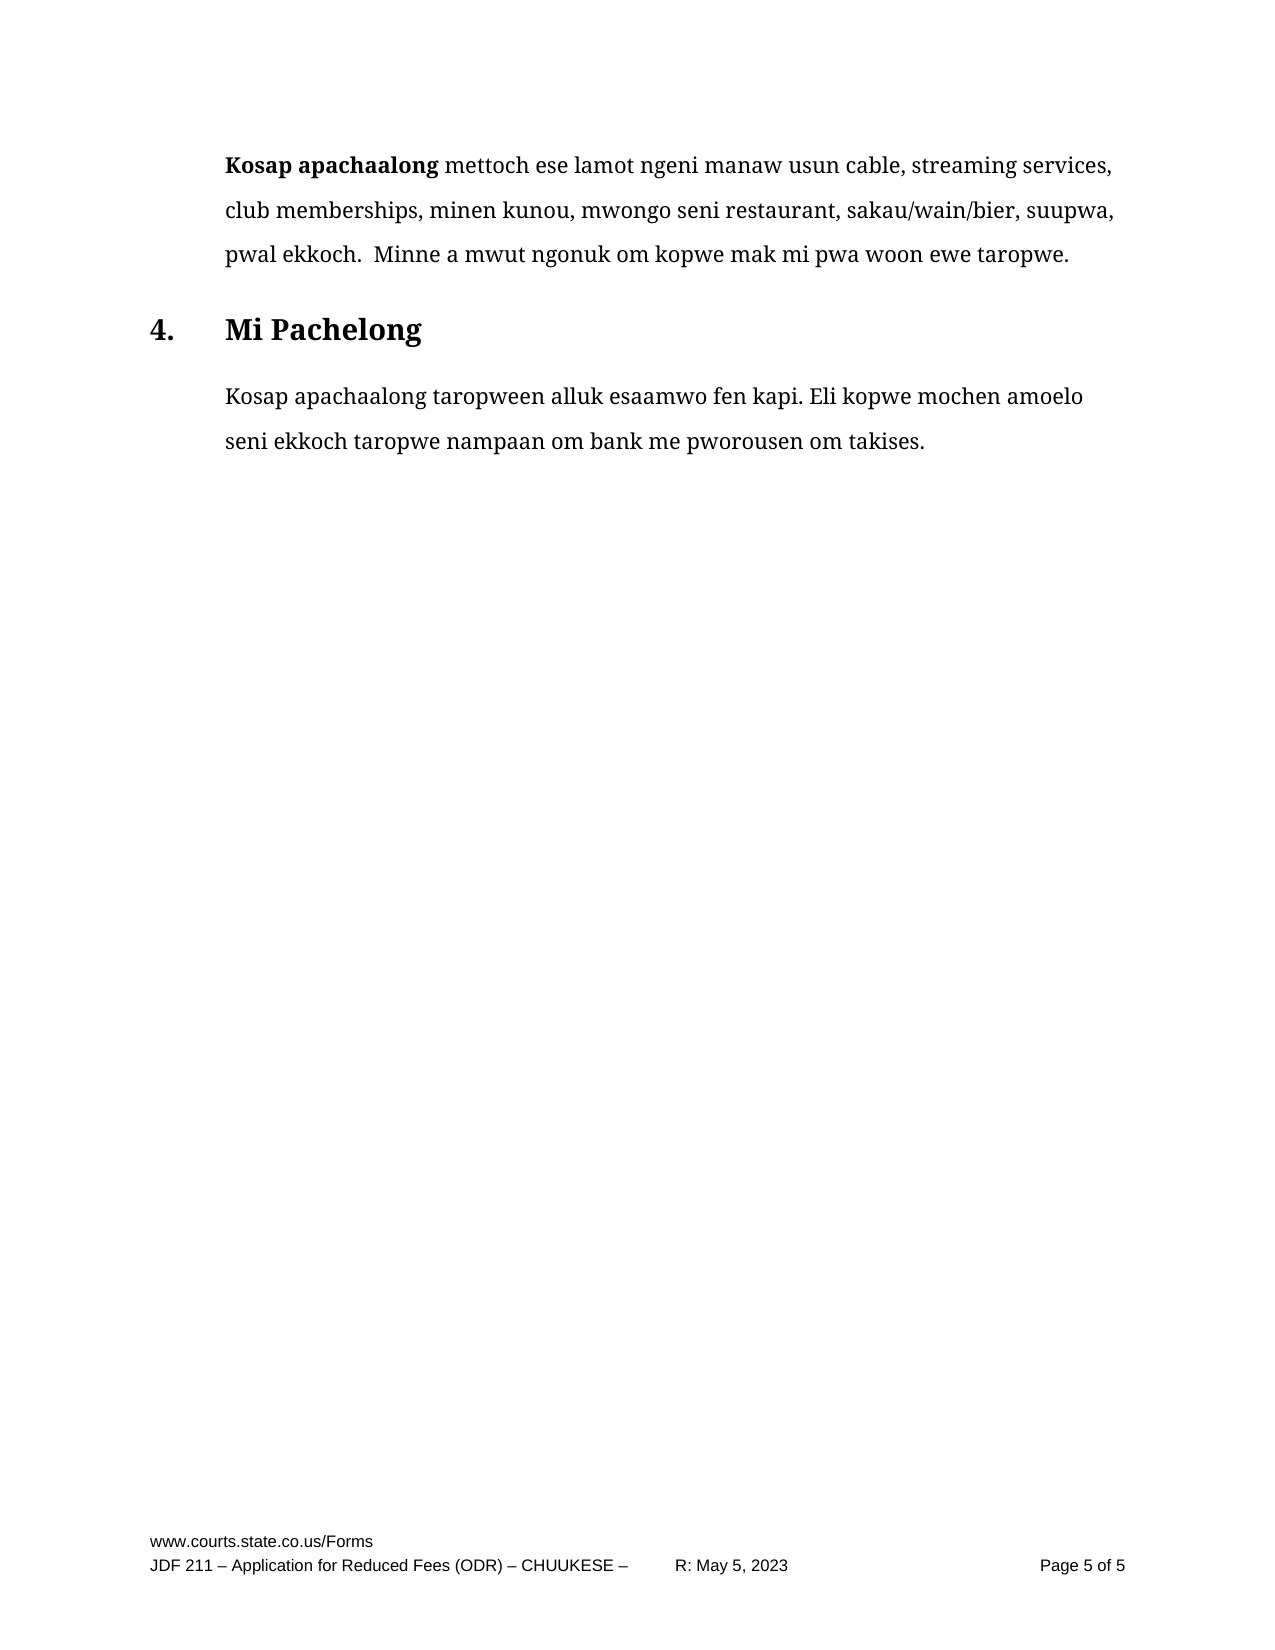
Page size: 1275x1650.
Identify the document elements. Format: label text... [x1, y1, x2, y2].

text Kosap apachaalong taropween alluk esaamwo fen kapi. Eli kopwe mochen amoelo seni ekkoch taropwe nampaan om bank me pworousen om takises. [225, 381, 1125, 456]
text Kosap apachaalong mettoch ese lamot ngeni manaw usun cable, streaming services, club memberships, minen kunou, mwongo seni restaurant, sakau/wain/bier, suupwa, pwal ekkoch. Minne a mwut ngonuk om kopwe mak mi pwa woon ewe taropwe. [225, 150, 1125, 269]
text 4. Mi Pachelong [150, 309, 1125, 349]
